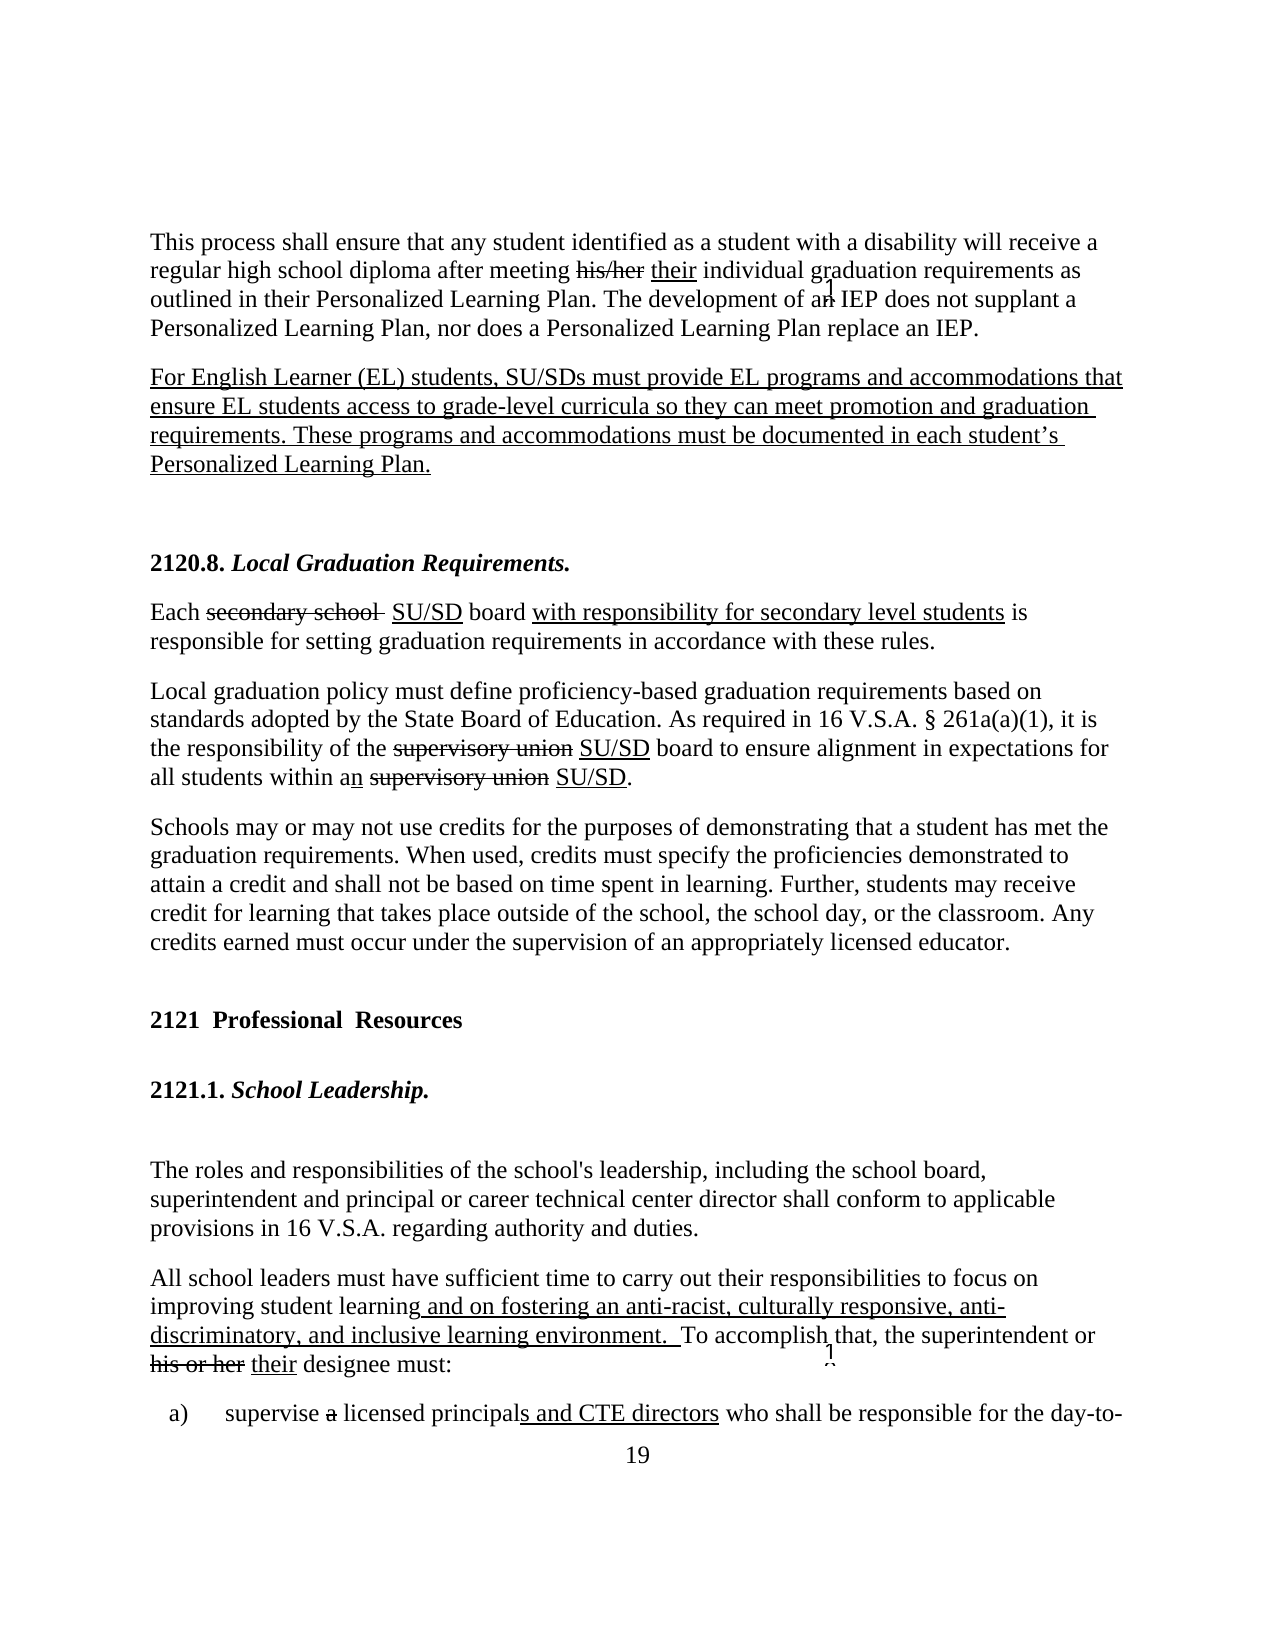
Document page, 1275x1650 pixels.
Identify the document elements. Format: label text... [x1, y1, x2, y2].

subtitle 2120.8. Local Graduation Requirements. [150, 548, 1125, 577]
text Local graduation policy must define proficiency-based graduation requirements based on standards adopted by the State Board of Education. As required in 16 V.S.A. § 261a(a)(1), it is the responsibility of the supervisory union SU/SD board to ensure alignment in expectations for all students within an supervisory union SU/SD. [150, 676, 1125, 791]
subtitle 2121 Professional Resources [150, 1005, 1125, 1034]
text Schools may or may not use credits for the purposes of demonstrating that a student has met the graduation requirements. When used, credits must specify the proficiencies demonstrated to attain a credit and shall not be based on time spent in learning. Further, students may receive credit for learning that takes place outside of the school, the school day, or the classroom. Any credits earned must occur under the supervision of an appropriately licensed educator. [150, 812, 1125, 955]
text The roles and responsibilities of the school's leadership, including the school board, superintendent and principal or career technical center director shall conform to applicable provisions in 16 V.S.A. regarding authority and duties. [150, 1156, 1125, 1242]
subtitle 2121.1. School Leadership. [150, 1075, 1125, 1104]
text This process shall ensure that any student identified as a student with a disability will receive a regular high school diploma after meeting his/her their individual graduation requirements as outlined in their Personalized Learning Plan. The development of an IEP does not supplant a Personalized Learning Plan, nor does a Personalized Learning Plan replace an IEP. [150, 227, 1125, 342]
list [169, 1398, 1125, 1427]
text Each secondary school SU/SD board with responsibility for secondary level students is responsible for setting graduation requirements in accordance with these rules. [150, 597, 1125, 655]
text All school leaders must have sufficient time to carry out their responsibilities to focus on improving student learning and on fostering an anti-racist, culturally responsive, anti-discriminatory, and inclusive learning environment. To accomplish that, the superintendent or his or her their designee must: [150, 1263, 1125, 1378]
text For English Learner (EL) students, SU/SDs must provide EL programs and accommodations that ensure EL students access to grade-level curricula so they can meet promotion and graduation requirements. These programs and accommodations must be documented in each student’s Personalized Learning Plan. [150, 362, 1125, 477]
